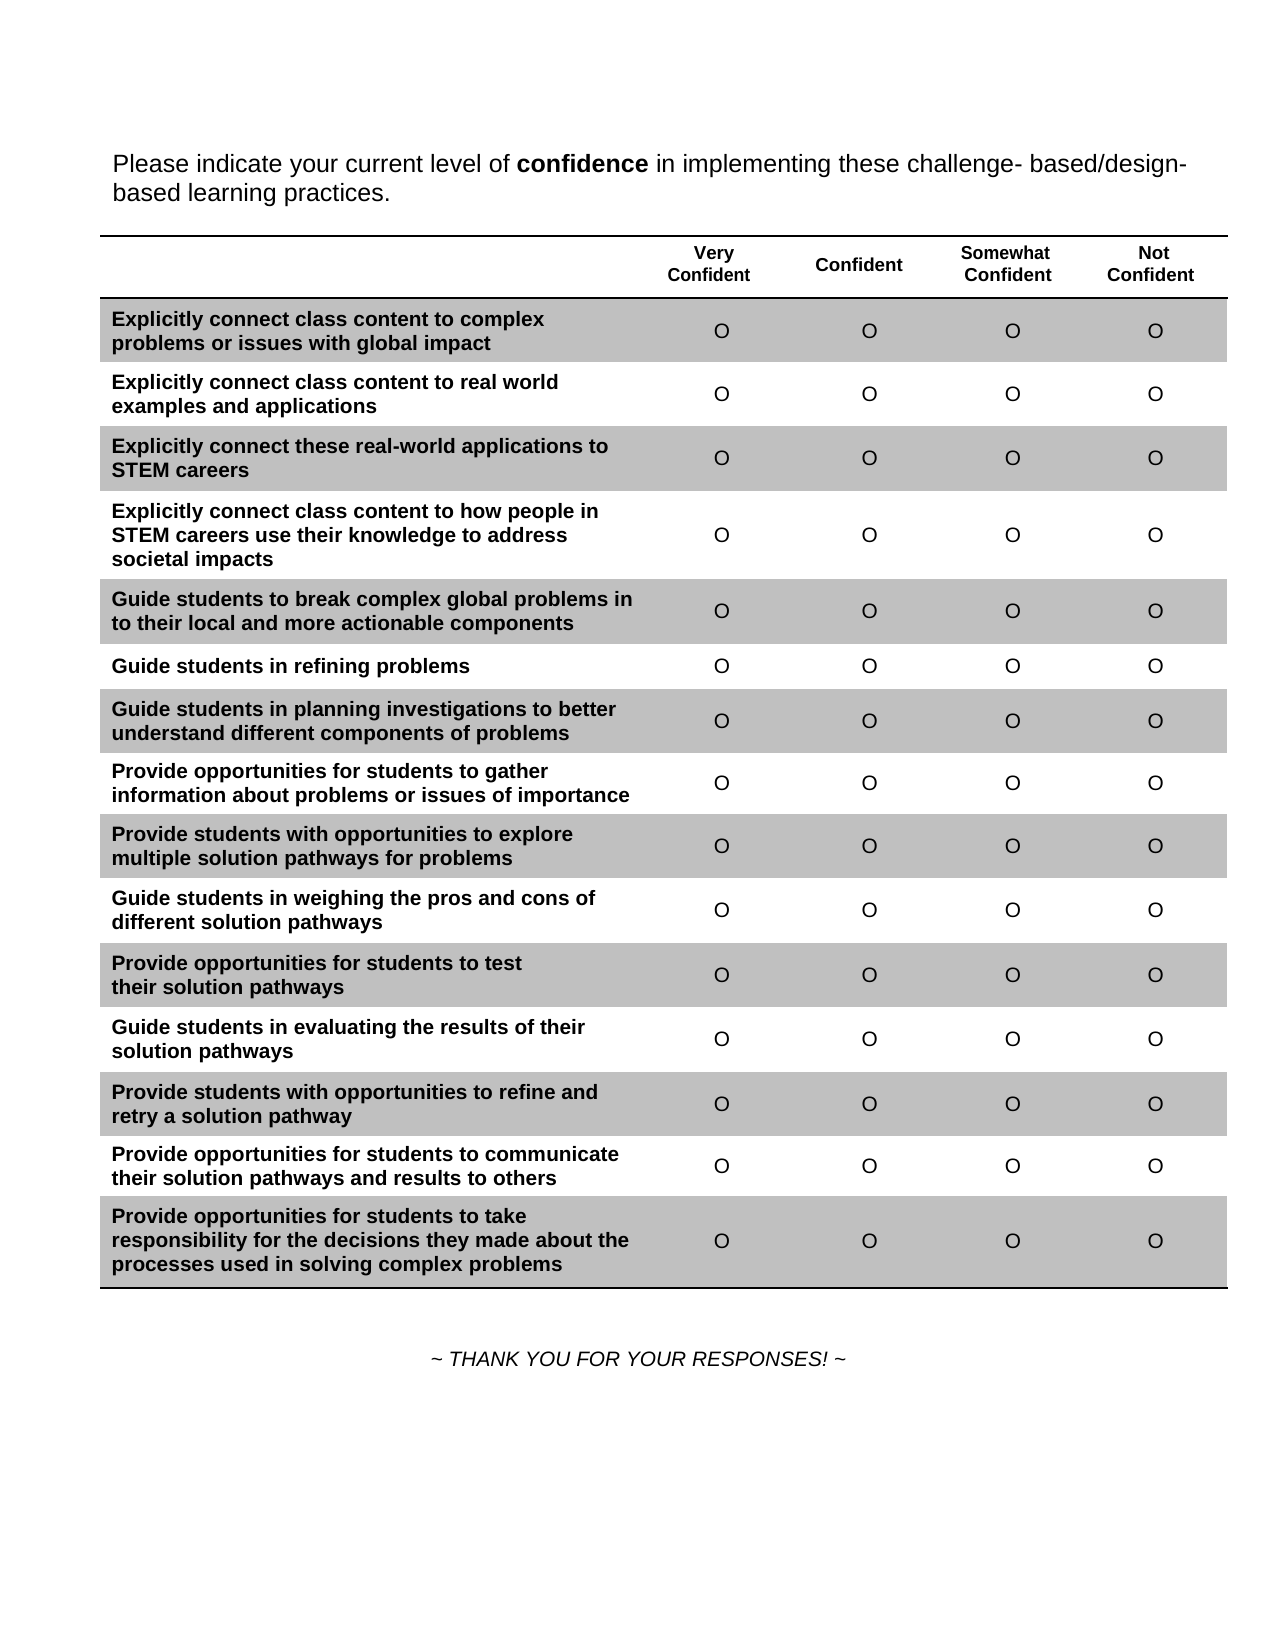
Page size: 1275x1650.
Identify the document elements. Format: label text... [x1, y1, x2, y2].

table_cell Ο [936, 814, 1086, 878]
table_cell Provide opportunities for students to take responsibility for the decisions they made about the processes used in solving complex problems [100, 1196, 672, 1287]
table_cell Ο [672, 491, 790, 579]
table_cell Ο [672, 1072, 790, 1136]
table_cell Ο [1086, 689, 1227, 753]
table_cell Explicitly connect class content to how people in STEM careers use their knowledge to address societal impacts [100, 491, 672, 579]
table_cell Ο [672, 426, 790, 491]
table_cell Ο [1086, 491, 1227, 579]
table_cell Ο [1086, 754, 1227, 813]
table_cell Ο [790, 1196, 936, 1287]
table_cell Ο [672, 299, 790, 362]
table_cell Ο [790, 299, 936, 362]
table_cell Ο [1086, 1072, 1227, 1136]
table_cell Ο [1086, 878, 1227, 943]
table_cell Ο [1086, 644, 1227, 689]
table_cell Ο [1086, 362, 1227, 426]
table_cell Ο [790, 644, 936, 689]
table_cell Ο [1086, 814, 1227, 878]
table_cell Ο [672, 1007, 790, 1072]
table_cell Ο [790, 491, 936, 579]
table_cell Ο [672, 644, 790, 689]
table_cell Ο [790, 754, 936, 813]
table_cell Provide students with opportunities to explore multiple solution pathways for problems [100, 814, 672, 878]
table_cell Ο [1086, 299, 1227, 362]
table_cell Ο [936, 754, 1086, 813]
table_cell Ο [936, 1007, 1086, 1072]
table_cell Explicitly connect these real-world applications to STEM careers [100, 426, 672, 491]
table_cell Guide students in refining problems [100, 644, 672, 689]
table_cell Ο [936, 491, 1086, 579]
table_cell Guide students in planning investigations to better understand different components of problems [100, 689, 672, 753]
table_cell Explicitly connect class content to complex problems or issues with global impact [100, 299, 672, 362]
table_cell Ο [1086, 943, 1227, 1007]
table_cell Ο [790, 426, 936, 491]
table_cell Provide opportunities for students to test their solution pathways [100, 943, 672, 1007]
table_cell Ο [1086, 1007, 1227, 1072]
table_cell Ο [672, 1136, 790, 1196]
table_cell Ο [672, 878, 790, 943]
text Please indicate your current level of confidence in implementing these challenge- based/design-based learning practices. [112, 149, 1239, 207]
table_cell Ο [672, 814, 790, 878]
table_header Confident [790, 237, 936, 297]
table_cell Provide opportunities for students to gather information about problems or issues of importance [100, 754, 672, 813]
table_cell Ο [672, 943, 790, 1007]
table_cell Ο [790, 1136, 936, 1196]
table_cell Ο [936, 1136, 1086, 1196]
table_header Very Confident [100, 237, 790, 297]
table_cell Ο [1086, 1196, 1227, 1287]
table_cell Ο [1086, 426, 1227, 491]
table_cell Ο [672, 1196, 790, 1287]
table_cell Ο [790, 362, 936, 426]
table_cell Ο [936, 689, 1086, 753]
table_cell Ο [790, 1007, 936, 1072]
table_cell Ο [790, 814, 936, 878]
table_cell Ο [936, 878, 1086, 943]
table_cell Ο [790, 689, 936, 753]
table_cell Ο [672, 579, 790, 644]
table_cell Ο [936, 1072, 1086, 1136]
table_cell Provide students with opportunities to refine and retry a solution pathway [100, 1072, 672, 1136]
table_cell Ο [672, 362, 790, 426]
table_cell Ο [790, 878, 936, 943]
table_cell Ο [936, 362, 1086, 426]
table_cell Ο [790, 1072, 936, 1136]
table_cell Ο [1086, 579, 1227, 644]
table_cell Guide students in evaluating the results of their solution pathways [100, 1007, 672, 1072]
table_cell Ο [672, 689, 790, 753]
table_cell Ο [790, 579, 936, 644]
table_cell Ο [936, 644, 1086, 689]
table_cell Explicitly connect class content to real world examples and applications [100, 362, 672, 426]
table_cell Ο [790, 943, 936, 1007]
text ~ THANK YOU FOR YOUR RESPONSES! ~ [430, 1347, 1239, 1371]
table_header Not Confident [1086, 237, 1227, 297]
table_cell Guide students to break complex global problems in to their local and more actionable components [100, 579, 672, 644]
table_cell Ο [936, 1196, 1086, 1287]
table_cell Provide opportunities for students to communicate their solution pathways and results to others [100, 1136, 672, 1196]
table_cell Ο [936, 299, 1086, 362]
table_header Somewhat Confident [936, 237, 1086, 297]
table_cell Ο [1086, 1136, 1227, 1196]
table_cell Ο [936, 426, 1086, 491]
table_cell Ο [672, 754, 790, 813]
table_cell Guide students in weighing the pros and cons of different solution pathways [100, 878, 672, 943]
table_cell Ο [936, 943, 1086, 1007]
table_cell Ο [936, 579, 1086, 644]
